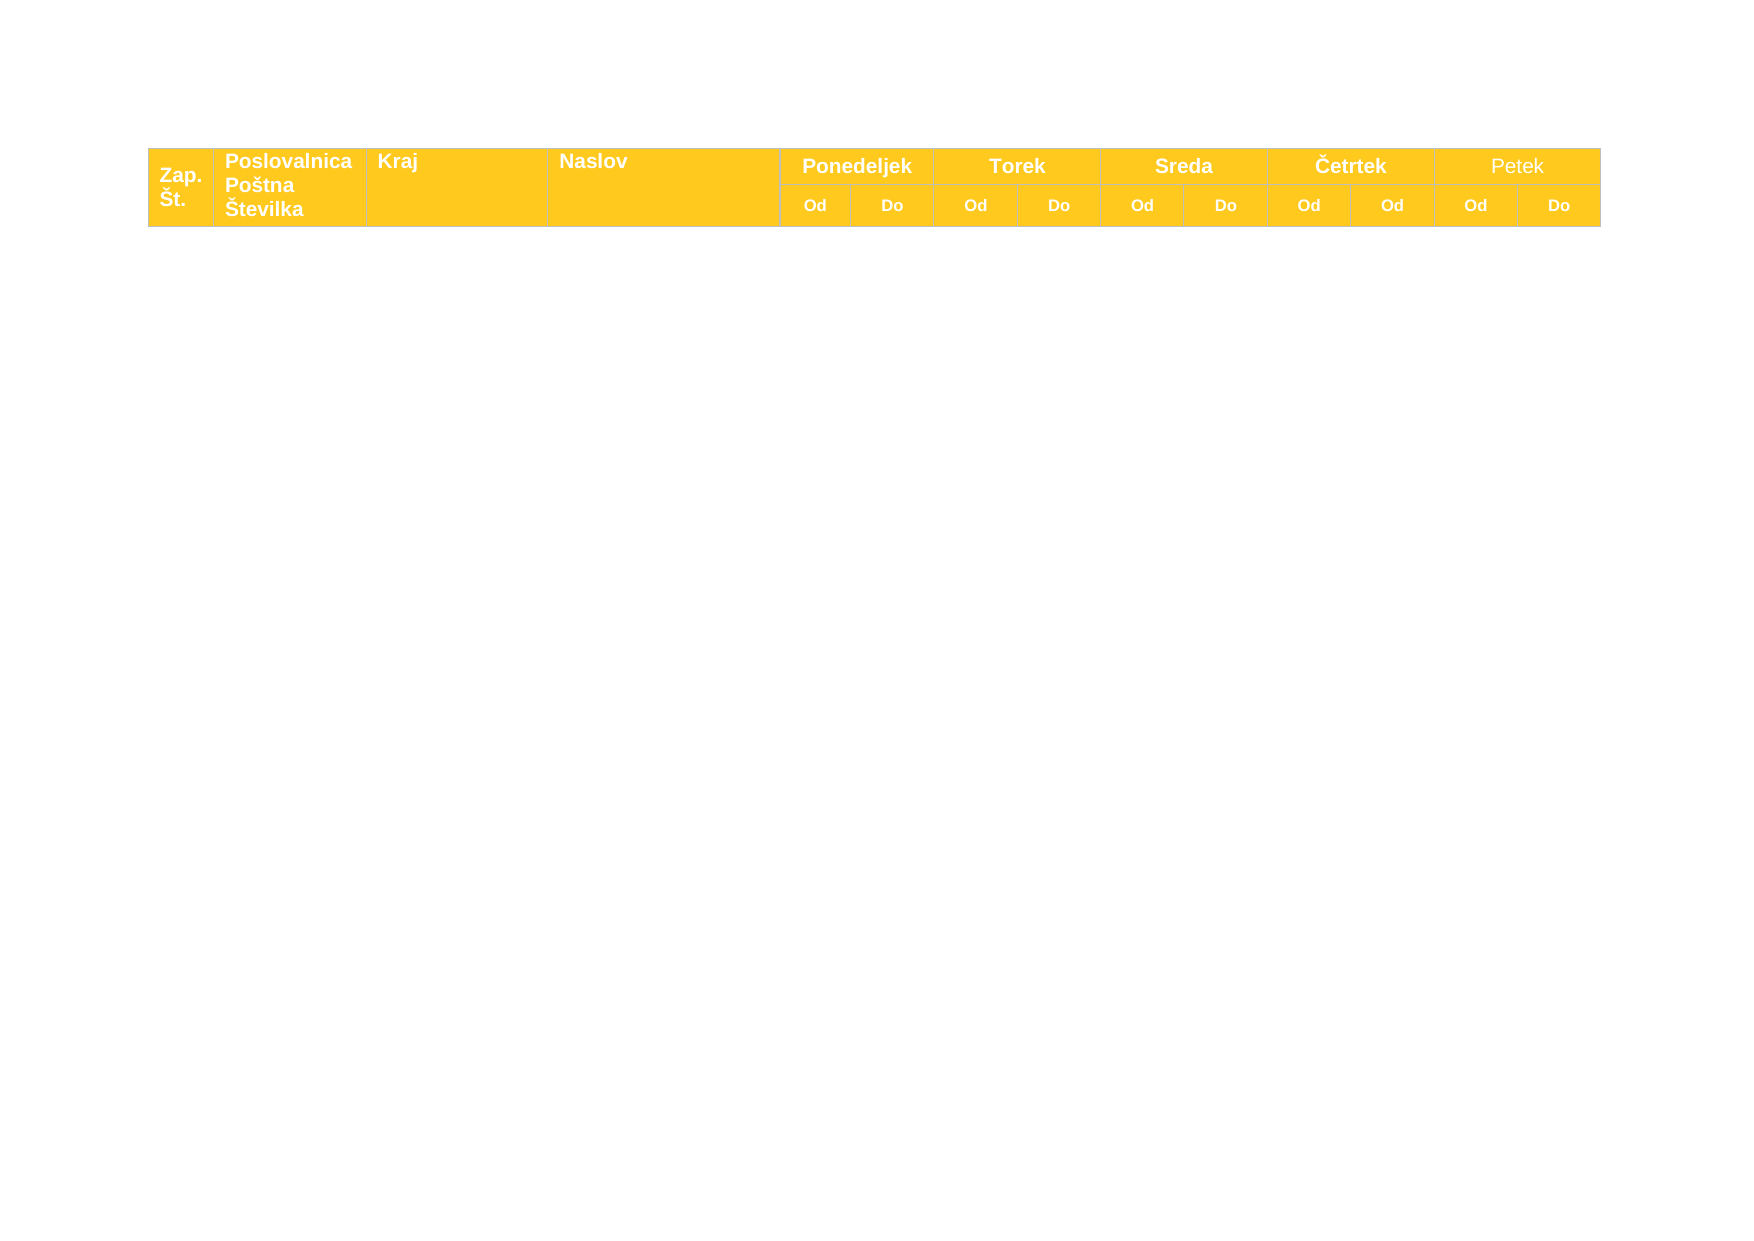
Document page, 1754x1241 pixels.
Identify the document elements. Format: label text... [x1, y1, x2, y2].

table_cell Do [851, 185, 933, 226]
table_header Četrtek [1268, 149, 1434, 184]
table_header Zap. Št. [149, 149, 213, 226]
table_cell Od [1268, 185, 1350, 226]
table_cell Do [1018, 185, 1100, 226]
table_cell Do [1518, 185, 1600, 226]
table_header Naslov [548, 149, 779, 226]
table_header Petek [1435, 149, 1600, 184]
table_cell Do [1184, 185, 1267, 226]
table_header Kraj [367, 149, 547, 226]
table_header Poslovalnica Poštna Številka [214, 149, 366, 226]
table_cell Od [781, 185, 850, 226]
table_cell Od [1101, 185, 1183, 226]
table_cell Od [1435, 185, 1517, 226]
table_header Torek [934, 149, 1100, 184]
table_cell Od [1351, 185, 1434, 226]
table_header Sreda [1101, 149, 1267, 184]
table_cell Od [934, 185, 1017, 226]
table_header Ponedeljek [781, 149, 933, 184]
